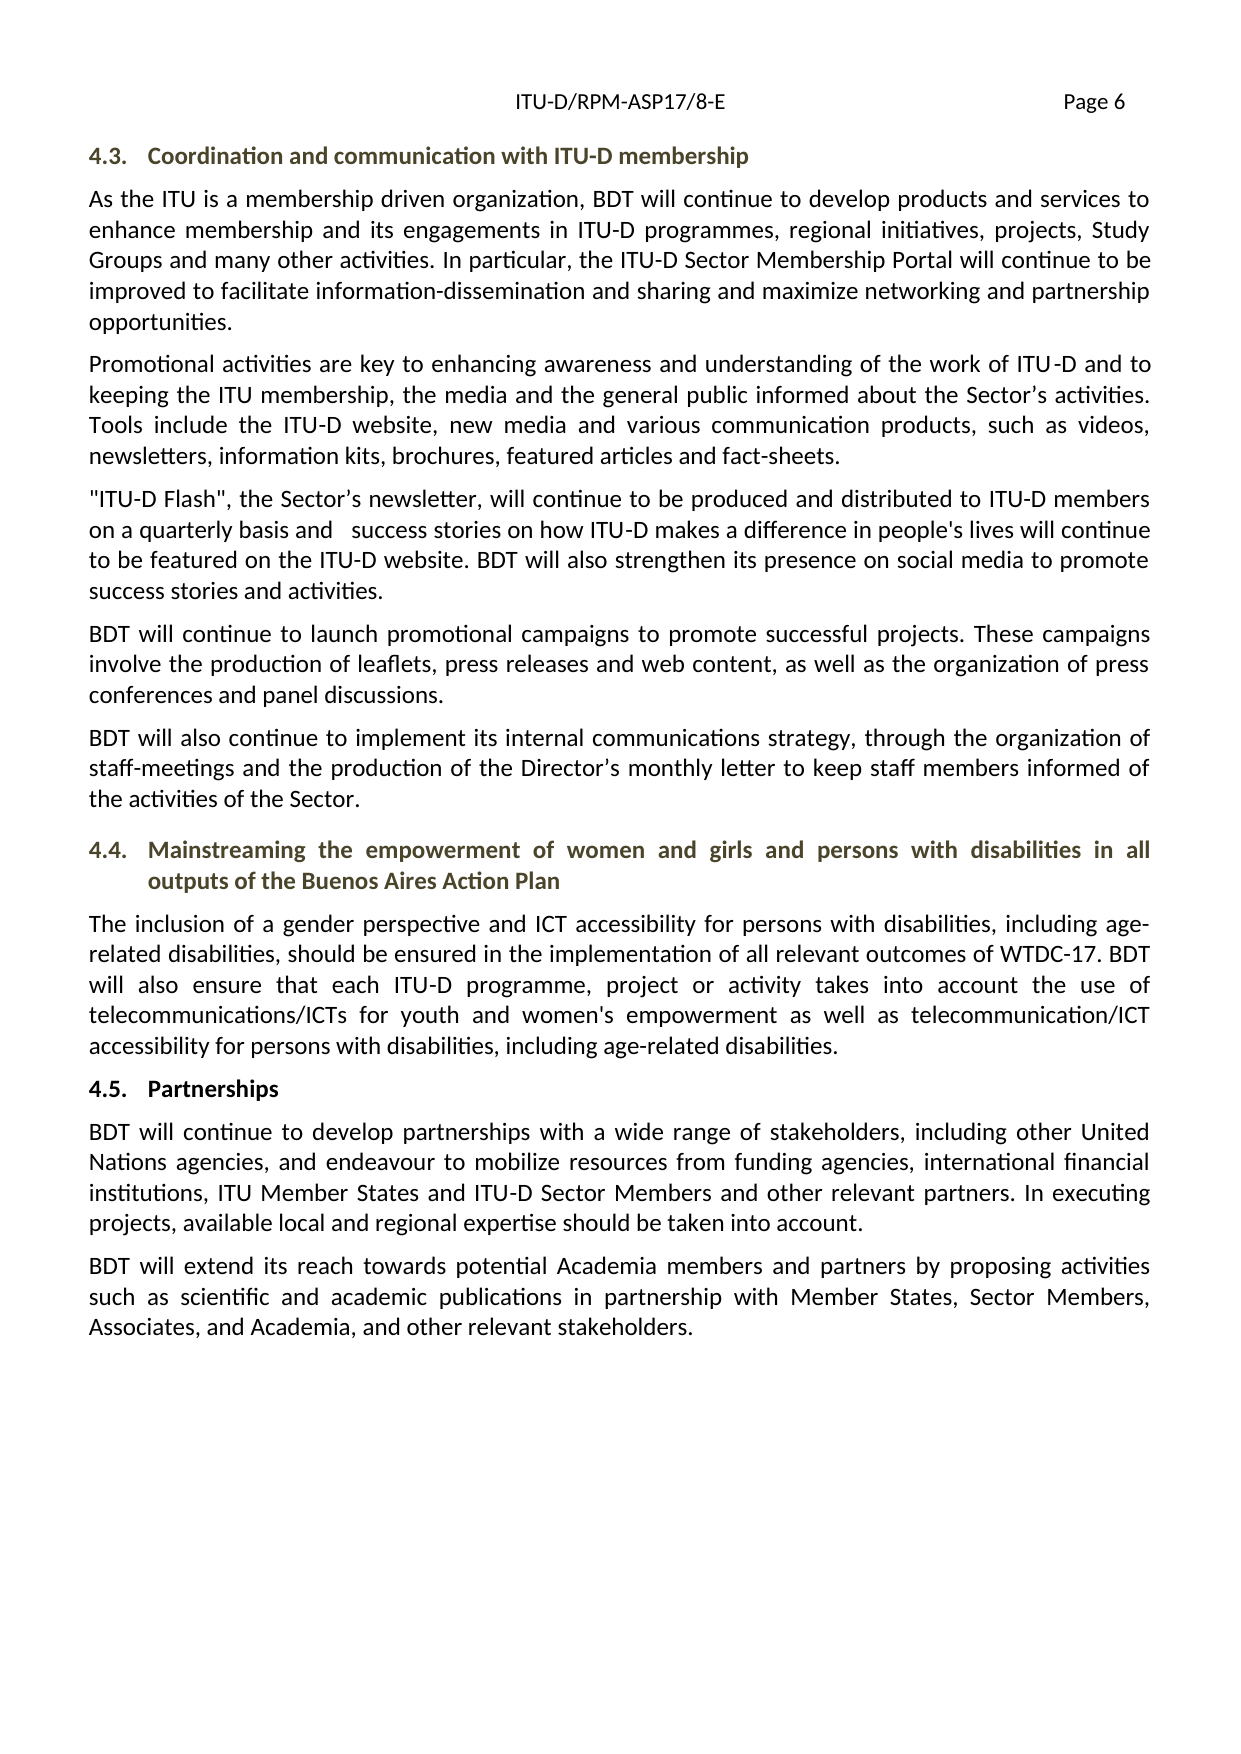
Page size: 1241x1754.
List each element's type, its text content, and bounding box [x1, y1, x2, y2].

text BDT will extend its reach towards potential Academia members and partners by proposing activities such as scientific and academic publications in partnership with Member States, Sector Members, Associates, and Academia, and other relevant stakeholders. [89, 1251, 1152, 1342]
text As the ITU is a membership driven organization, BDT will continue to develop products and services to enhance membership and its engagements in ITU-D programmes, regional initiatives, projects, Study Groups and many other activities. In particular, the ITU-D Sector Membership Portal will continue to be improved to facilitate information-dissemination and sharing and maximize networking and partnership opportunities. [89, 183, 1152, 336]
text The inclusion of a gender perspective and ICT accessibility for persons with disabilities, including age-related disabilities, should be ensured in the implementation of all relevant outcomes of WTDC-17. BDT will also ensure that each ITU-D programme, project or activity takes into account the use of telecommunications/ICTs for youth and women's empowerment as well as telecommunication/ICT accessibility for persons with disabilities, including age-related disabilities. [89, 908, 1152, 1060]
text Promotional activities are key to enhancing awareness and understanding of the work of ITU-D and to keeping the ITU membership, the media and the general public informed about the Sector’s activities. Tools include the ITU-D website, new media and various communication products, such as videos, newsletters, information kits, brochures, featured articles and fact-sheets. [89, 349, 1152, 471]
subtitle Coordination and communication with ITU-D membership [89, 141, 1152, 171]
text BDT will continue to develop partnerships with a wide range of stakeholders, including other United Nations agencies, and endeavour to mobilize resources from funding agencies, international financial institutions, ITU Member States and ITU-D Sector Members and other relevant partners. In executing projects, available local and regional expertise should be taken into account. [89, 1116, 1152, 1238]
text BDT will also continue to implement its internal communications strategy, through the organization of staff-meetings and the production of the Director’s monthly letter to keep staff members informed of the activities of the Sector. [89, 722, 1152, 813]
list Partnerships [89, 1073, 1152, 1103]
text "ITU-D Flash", the Sector’s newsletter, will continue to be produced and distributed to ITU-D members on a quarterly basis and success stories on how ITU-D makes a difference in people's lives will continue to be featured on the ITU-D website. BDT will also strengthen its presence on social media to promote success stories and activities. [89, 483, 1152, 605]
text BDT will continue to launch promotional campaigns to promote successful projects. These campaigns involve the production of leaflets, press releases and web content, as well as the organization of press conferences and panel discussions. [89, 618, 1152, 709]
subtitle Mainstreaming the empowerment of women and girls and persons with disabilities in all outputs of the Buenos Aires Action Plan [89, 834, 1152, 895]
